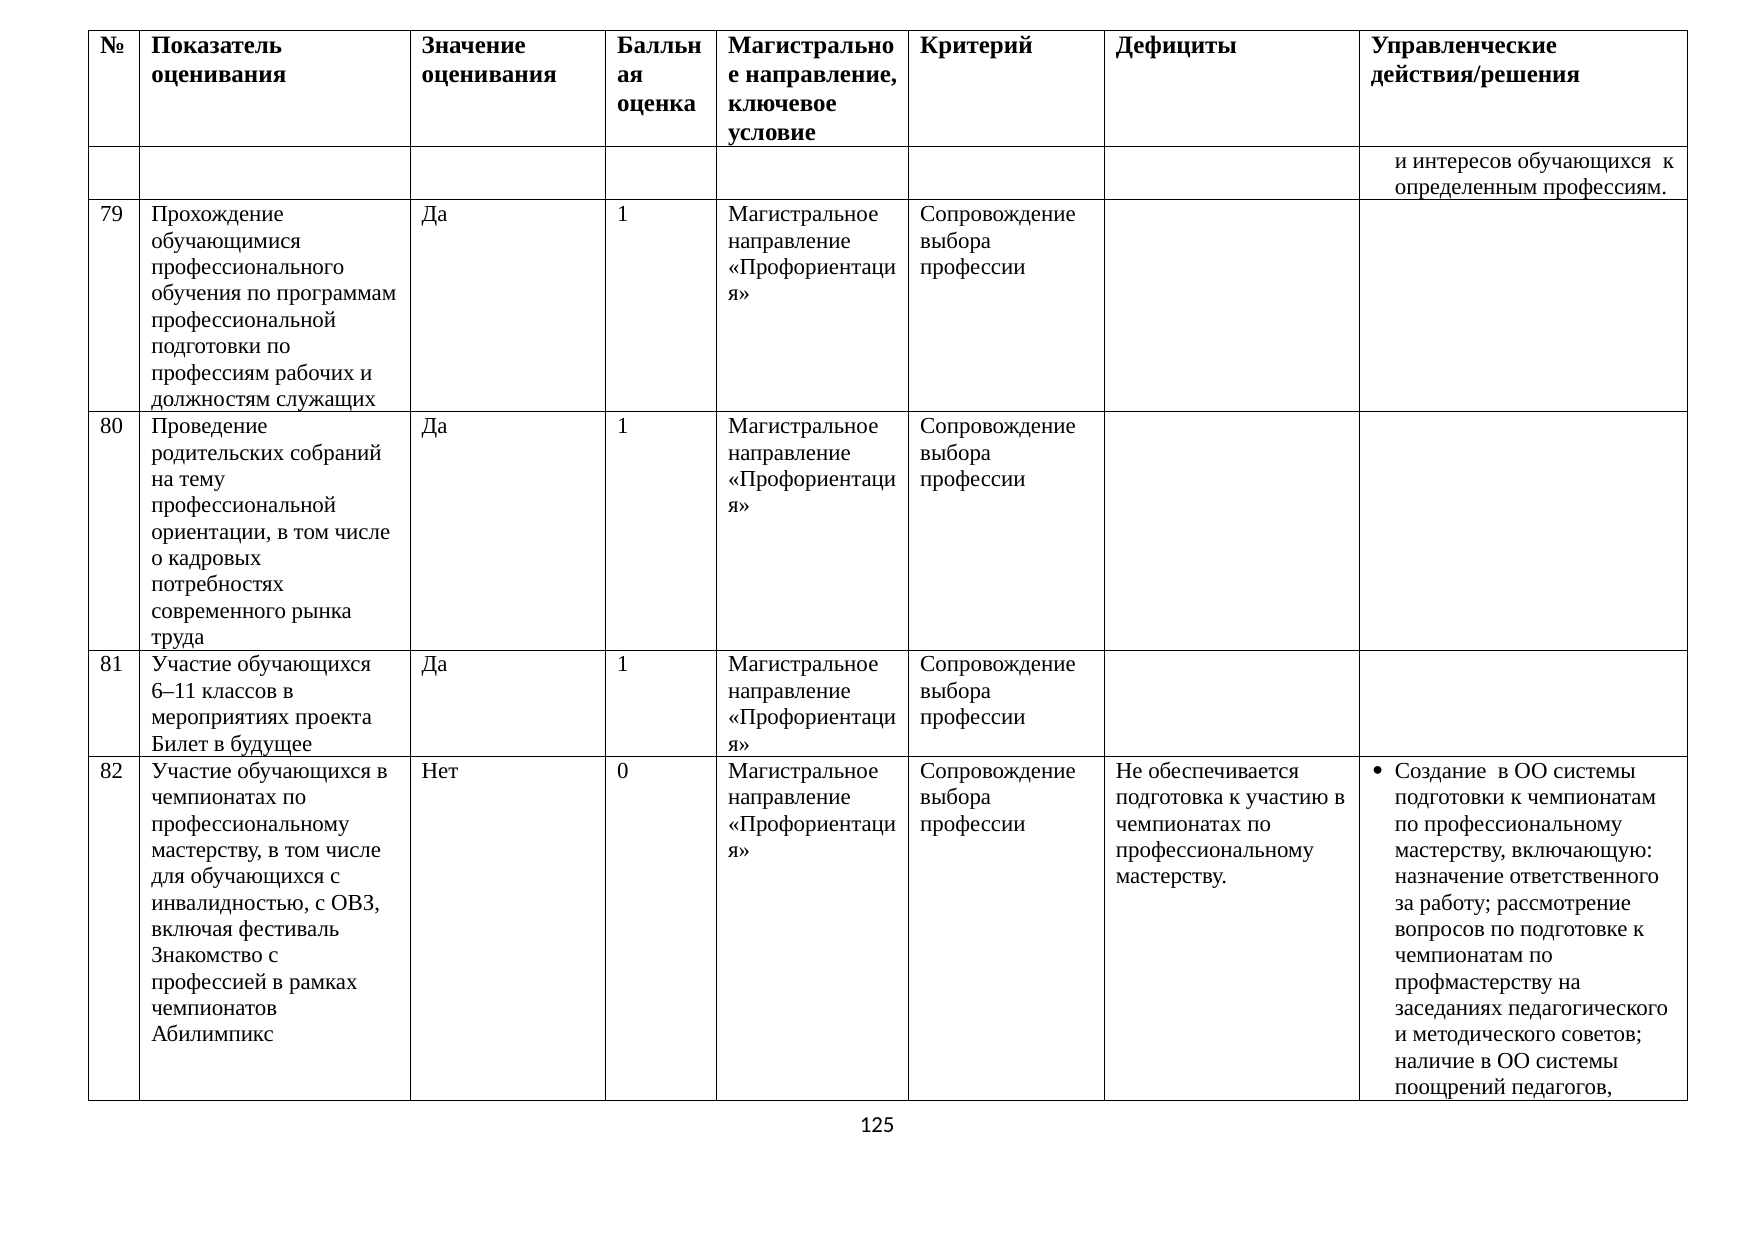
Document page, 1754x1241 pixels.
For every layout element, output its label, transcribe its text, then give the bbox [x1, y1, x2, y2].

table_header Магистральное направление, ключевое условие [717, 31, 908, 146]
table_cell 0 [606, 757, 716, 1099]
table_cell 1 [606, 412, 716, 649]
table_cell 81 [89, 651, 139, 756]
table_cell Сопровождение выбора профессии [909, 757, 1104, 1099]
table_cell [140, 757, 410, 1099]
table_cell [1105, 412, 1359, 649]
table_cell Сопровождение выбора профессии [909, 200, 1104, 411]
table_cell Магистральное направление «Профориентация» [717, 651, 908, 756]
table_cell Участие обучающихся 6‒11 классов в мероприятиях проекта Билет в будущее [140, 651, 410, 756]
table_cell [1360, 757, 1687, 1099]
table_cell Да [411, 412, 605, 649]
table_cell Нет [411, 757, 605, 1099]
table_header Критерий [909, 31, 1104, 146]
table_cell 82 [89, 757, 139, 1099]
table_cell [1360, 651, 1687, 756]
table_cell 1 [606, 651, 716, 756]
table_cell Проведение родительских собраний на тему профессиональной ориентации, в том числе о кадровых потребностях современного рынка труда [140, 412, 410, 649]
table_cell 80 [89, 412, 139, 649]
table_cell Сопровождение выбора профессии [909, 412, 1104, 649]
table_cell Магистральное направление «Профориентация» [717, 200, 908, 411]
table_cell 79 [89, 200, 139, 411]
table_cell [1105, 147, 1359, 199]
table_header Дефициты [1105, 31, 1359, 146]
table_cell Прохождение обучающимися профессионального обучения по программам профессиональной подготовки по профессиям рабочих и должностям служащих [140, 200, 410, 411]
table_cell [1360, 200, 1687, 411]
table_header № [89, 31, 139, 146]
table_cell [1105, 757, 1359, 1099]
table_cell [1360, 412, 1687, 649]
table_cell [717, 757, 908, 1099]
table_header Балльная оценка [606, 31, 716, 146]
table_header Показатель оценивания [140, 31, 410, 146]
table_header Значение оценивания [411, 31, 605, 146]
table_cell [1105, 200, 1359, 411]
table_cell Сопровождение выбора профессии [909, 651, 1104, 756]
table_cell Да [411, 200, 605, 411]
table_cell Да [411, 651, 605, 756]
table_cell 1 [606, 200, 716, 411]
table_header Управленческие действия/решения [1360, 31, 1687, 146]
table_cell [1360, 147, 1687, 199]
table_cell [1105, 651, 1359, 756]
table_cell Магистральное направление «Профориентация» [717, 412, 908, 649]
